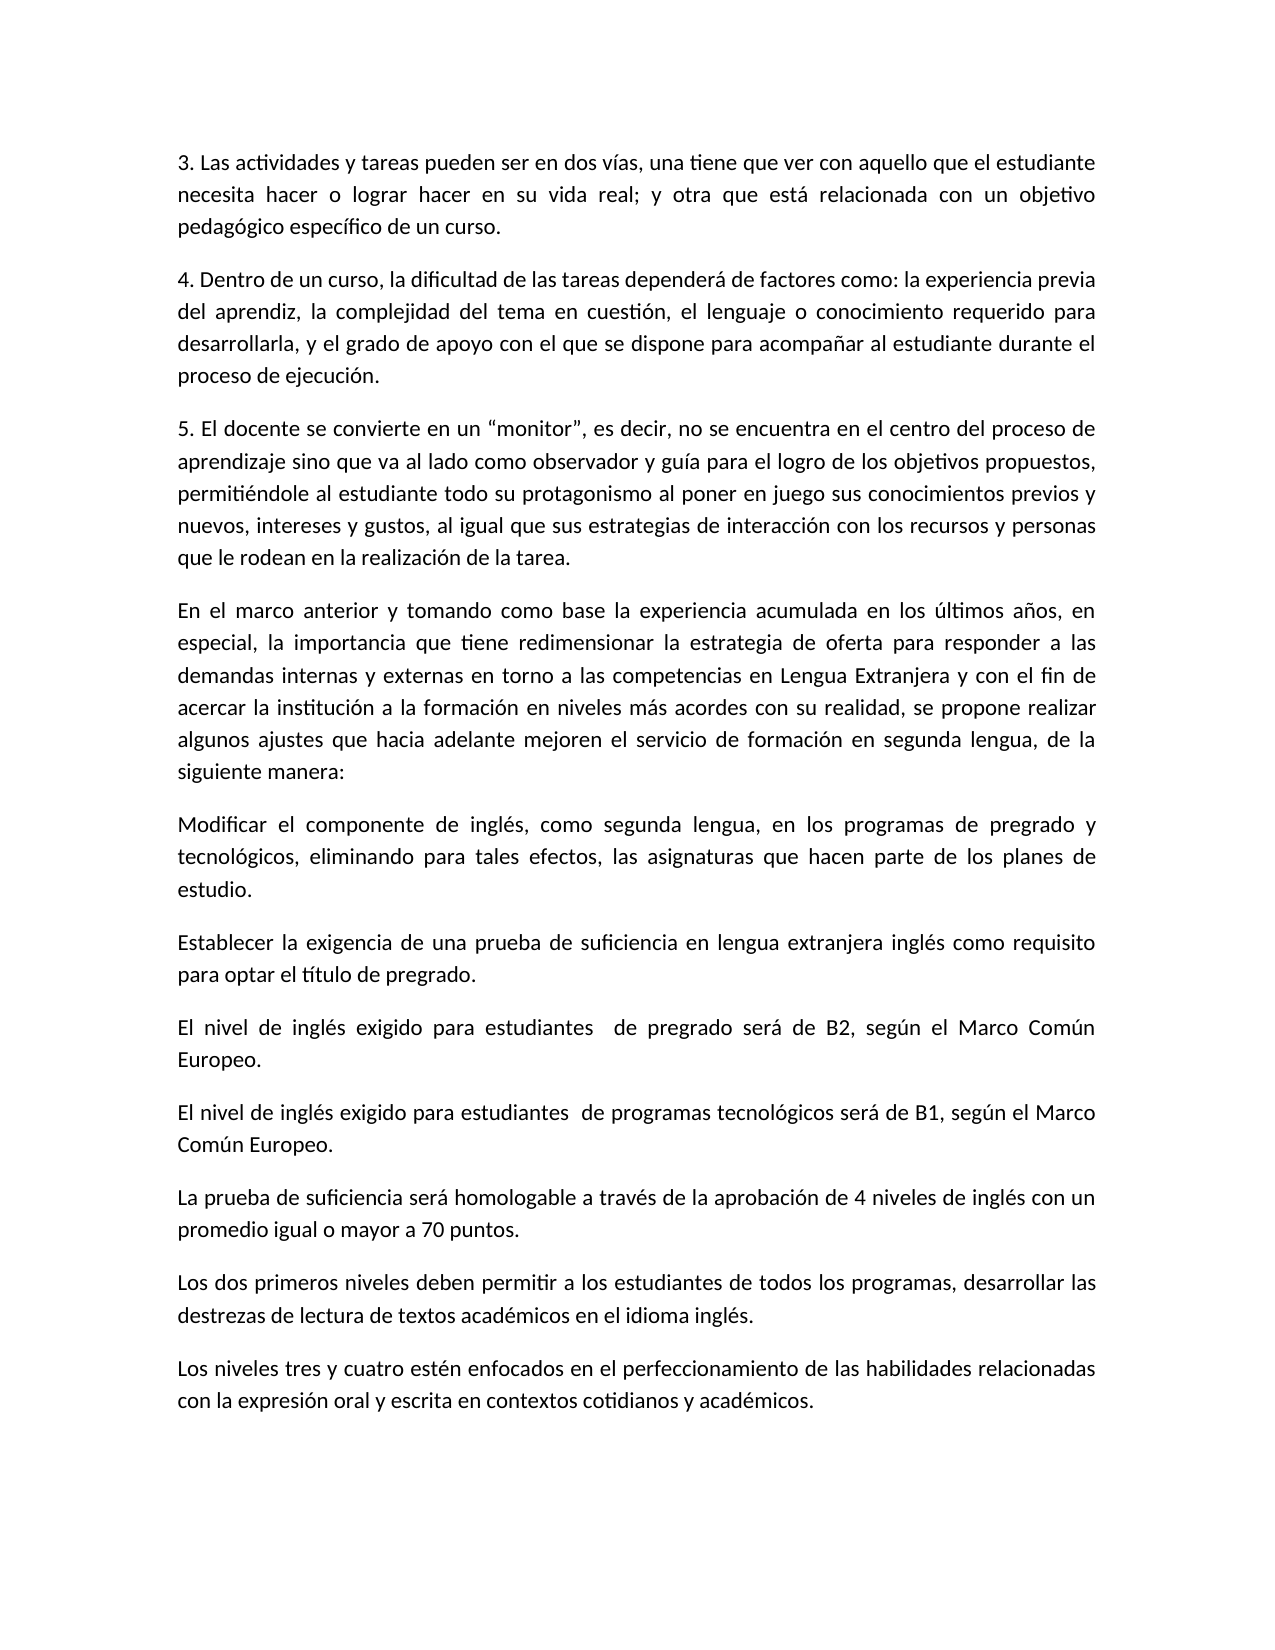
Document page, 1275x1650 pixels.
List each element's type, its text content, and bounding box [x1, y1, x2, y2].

text Modificar el componente de inglés, como segunda lengua, en los programas de pregrado y tecnológicos, eliminando para tales efectos, las asignaturas que hacen parte de los planes de estudio. [177, 810, 1098, 903]
text Los niveles tres y cuatro estén enfocados en el perfeccionamiento de las habilidades relacionadas con la expresión oral y escrita en contextos cotidianos y académicos. [177, 1354, 1098, 1414]
text La prueba de suficiencia será homologable a través de la aprobación de 4 niveles de inglés con un promedio igual o mayor a 70 puntos. [177, 1183, 1098, 1243]
text El nivel de inglés exigido para estudiantes de pregrado será de B2, según el Marco Común Europeo. [177, 1013, 1098, 1073]
text 4. Dentro de un curso, la dificultad de las tareas dependerá de factores como: la experiencia previa del aprendiz, la complejidad del tema en cuestión, el lenguaje o conocimiento requerido para desarrollarla, y el grado de apoyo con el que se dispone para acompañar al estudiante durante el proceso de ejecución. [177, 265, 1098, 389]
text El nivel de inglés exigido para estudiantes de programas tecnológicos será de B1, según el Marco Común Europeo. [177, 1098, 1098, 1158]
text Establecer la exigencia de una prueba de suficiencia en lengua extranjera inglés como requisito para optar el título de pregrado. [177, 928, 1098, 988]
text Los dos primeros niveles deben permitir a los estudiantes de todos los programas, desarrollar las destrezas de lectura de textos académicos en el idioma inglés. [177, 1268, 1098, 1329]
text 3. Las actividades y tareas pueden ser en dos vías, una tiene que ver con aquello que el estudiante necesita hacer o lograr hacer en su vida real; y otra que está relacionada con un objetivo pedagógico específico de un curso. [177, 148, 1098, 240]
text 5. El docente se convierte en un “monitor”, es decir, no se encuentra en el centro del proceso de aprendizaje sino que va al lado como observador y guía para el logro de los objetivos propuestos, permitiéndole al estudiante todo su protagonismo al poner en juego sus conocimientos previos y nuevos, intereses y gustos, al igual que sus estrategias de interacción con los recursos y personas que le rodean en la realización de la tarea. [177, 414, 1098, 571]
text En el marco anterior y tomando como base la experiencia acumulada en los últimos años, en especial, la importancia que tiene redimensionar la estrategia de oferta para responder a las demandas internas y externas en torno a las competencias en Lengua Extranjera y con el fin de acercar la institución a la formación en niveles más acordes con su realidad, se propone realizar algunos ajustes que hacia adelante mejoren el servicio de formación en segunda lengua, de la siguiente manera: [177, 596, 1098, 785]
